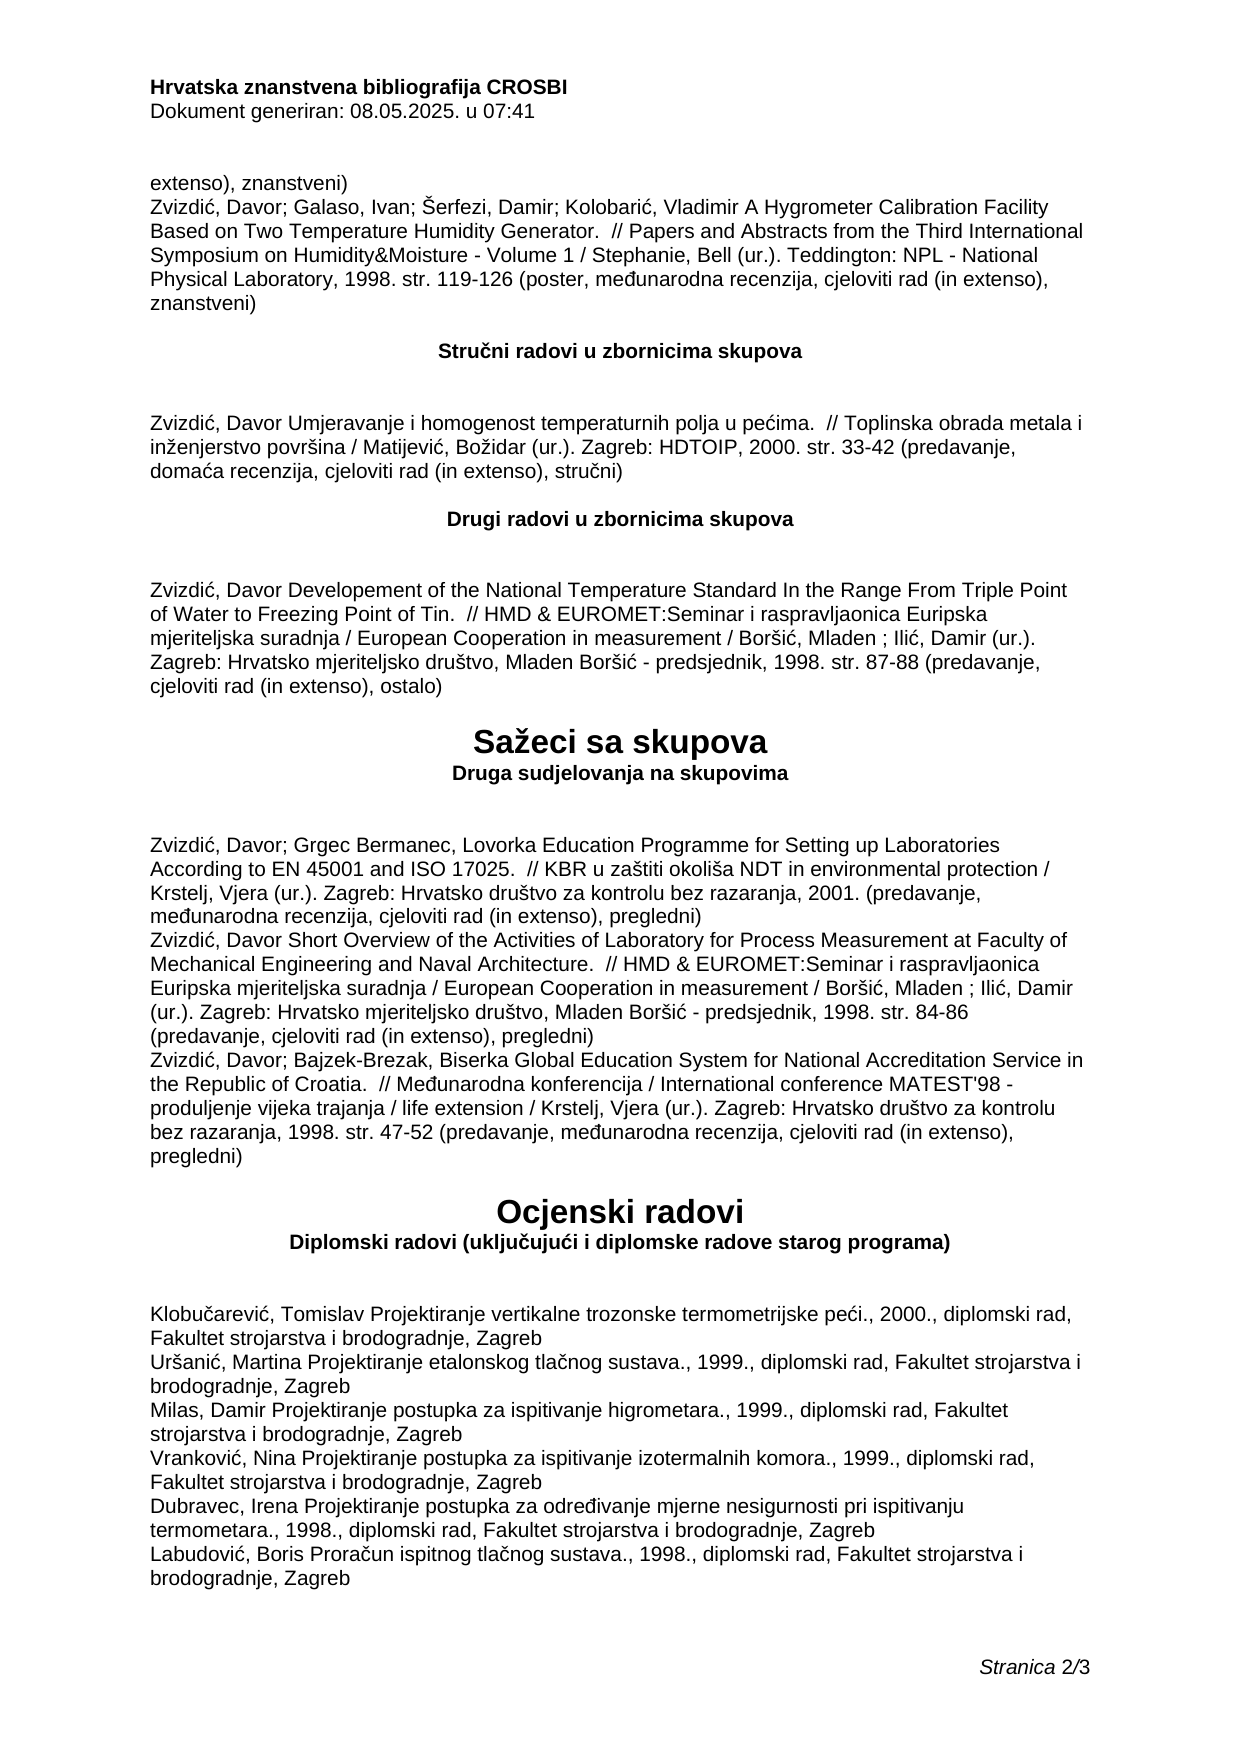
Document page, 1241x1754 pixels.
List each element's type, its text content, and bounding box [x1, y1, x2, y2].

text Zvizdić, Davor [150, 578, 1090, 698]
text Klobučarević, Tomislav [150, 1302, 1090, 1350]
text Milas, Damir [150, 1398, 1090, 1446]
subtitle Diplomski radovi (uključujući i diplomske radove starog programa) [150, 1230, 1090, 1254]
subtitle Drugi radovi u zbornicima skupova [150, 506, 1090, 530]
subtitle Sažeci sa skupova [150, 722, 1090, 761]
text Zvizdić, Davor; Galaso, Ivan; Šerfezi, Damir; Kolobarić, Vladimir [150, 195, 1090, 315]
text Zvizdić, Davor; Bajzek-Brezak, Biserka [150, 1048, 1090, 1168]
text Zvizdić, Davor; Grgec Bermanec, Lovorka [150, 832, 1090, 928]
text Uršanić, Martina [150, 1350, 1090, 1398]
subtitle Ocjenski radovi [150, 1192, 1090, 1230]
text Vranković, Nina [150, 1446, 1090, 1494]
text Labudović, Boris [150, 1542, 1090, 1589]
text Zvizdić, Davor [150, 928, 1090, 1048]
text Zvizdić, Davor [150, 411, 1090, 482]
subtitle Druga sudjelovanja na skupovima [150, 761, 1090, 784]
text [150, 171, 1090, 195]
subtitle Stručni radovi u zbornicima skupova [150, 339, 1090, 363]
text Dubravec, Irena [150, 1494, 1090, 1542]
